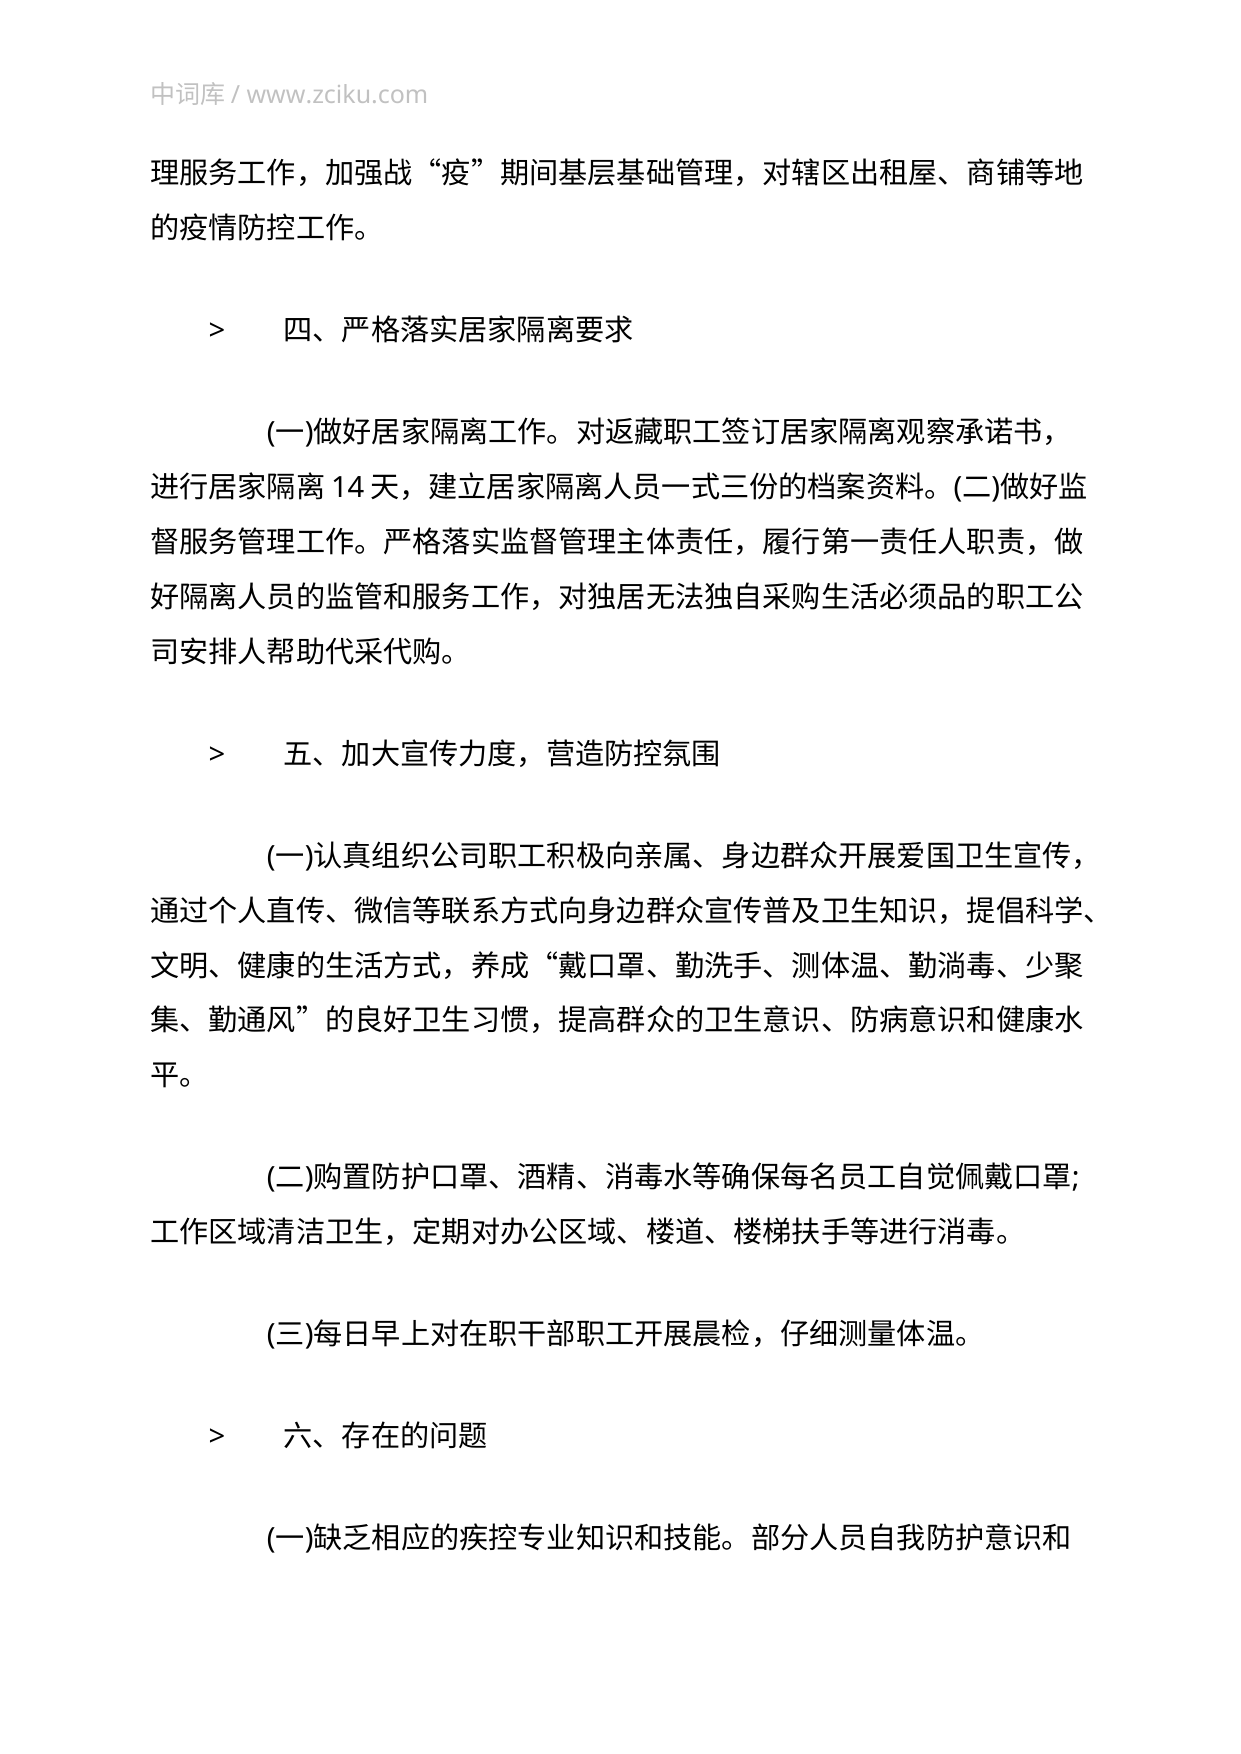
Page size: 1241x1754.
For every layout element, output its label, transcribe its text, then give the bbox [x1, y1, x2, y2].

text > 六、存在的问题 [150, 1412, 1090, 1455]
text (一)做好居家隔离工作。对返藏职工签订居家隔离观察承诺书，进行居家隔离14天，建立居家隔离人员一式三份的档案资料。(二)做好监督服务管理工作。严格落实监督管理主体责任，履行第一责任人职责，做好隔离人员的监管和服务工作，对独居无法独自采购生活必须品的职工公司安排人帮助代采代购。 [150, 409, 1090, 671]
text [150, 150, 1090, 247]
text (一)认真组织公司职工积极向亲属、身边群众开展爱国卫生宣传，通过个人直传、微信等联系方式向身边群众宣传普及卫生知识，提倡科学、文明、健康的生活方式，养成“戴口罩、勤洗手、测体温、勤淌毒、少聚集、勤通风”的良好卫生习惯，提高群众的卫生意识、防病意识和健康水平。 [150, 832, 1090, 1094]
text (三)每日早上对在职干部职工开展晨检，仔细测量体温。 [150, 1310, 1090, 1353]
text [150, 1514, 1090, 1557]
text > 五、加大宣传力度，营造防控氛围 [150, 730, 1090, 773]
text > 四、严格落实居家隔离要求 [150, 307, 1090, 349]
text (二)购置防护口罩、酒精、消毒水等确保每名员工自觉佩戴口罩;工作区域清洁卫生，定期对办公区域、楼道、楼梯扶手等进行消毒。 [150, 1154, 1090, 1251]
